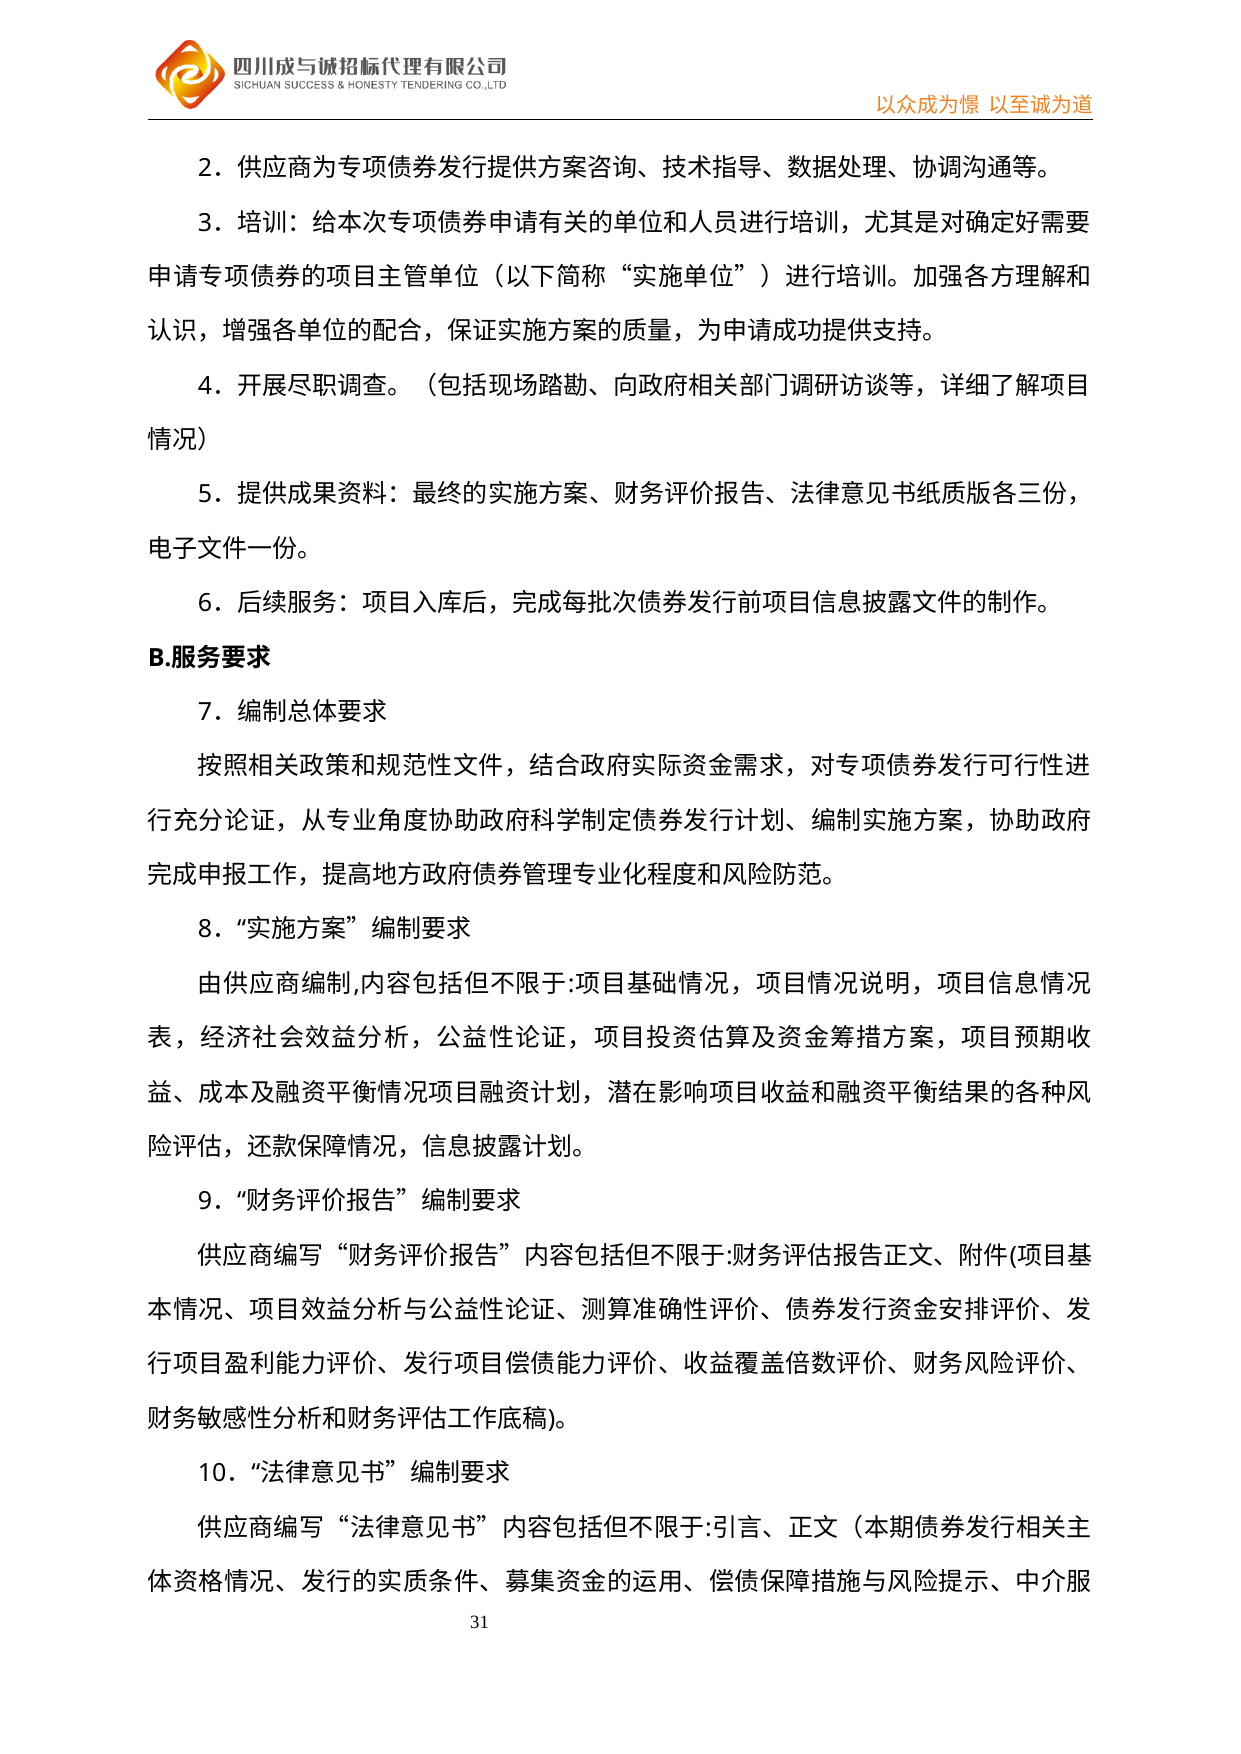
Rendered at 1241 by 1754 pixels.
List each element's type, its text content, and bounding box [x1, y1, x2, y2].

list 后续服务：项目入库后，完成每批次债券发行前项目信息披露文件的制作。 [148, 583, 1093, 619]
list 由供应商编制,内容包括但不限于:项目基础情况，项目情况说明，项目信息情况表，经济社会效益分析，公益性论证，项目投资估算及资金筹措方案，项目预期收益、成本及融资平衡情况项目融资计划，潜在影响项目收益和融资平衡结果的各种风险评估，还款保障情况，信息披露计划。 [148, 963, 1093, 1163]
picture [146, 32, 511, 111]
list B.服务要求 [148, 637, 1093, 673]
list 按照相关政策和规范性文件，结合政府实际资金需求，对专项债券发行可行性进行充分论证，从专业角度协助政府科学制定债券发行计划、编制实施方案，协助政府完成申报工作，提高地方政府债券管理专业化程度和风险防范。 [148, 746, 1093, 891]
list “实施方案”编制要求 [148, 909, 1093, 945]
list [148, 1507, 1093, 1598]
list 提供成果资料：最终的实施方案、财务评价报告、法律意见书纸质版各三份，电子文件一份。 [148, 474, 1093, 564]
list 培训：给本次专项债券申请有关的单位和人员进行培训，尤其是对确定好需要申请专项债券的项目主管单位（以下简称“实施单位”）进行培训。加强各方理解和认识，增强各单位的配合，保证实施方案的质量，为申请成功提供支持。 [148, 202, 1093, 347]
list 供应商为专项债券发行提供方案咨询、技术指导、数据处理、协调沟通等。 [148, 148, 1093, 184]
list “财务评价报告”编制要求 [148, 1181, 1093, 1217]
list “法律意见书”编制要求 [148, 1453, 1093, 1489]
list 供应商编写“财务评价报告”内容包括但不限于:财务评估报告正文、附件(项目基本情况、项目效益分析与公益性论证、测算准确性评价、债券发行资金安排评价、发行项目盈利能力评价、发行项目偿债能力评价、收益覆盖倍数评价、财务风险评价、财务敏感性分析和财务评估工作底稿)。 [148, 1235, 1093, 1434]
list 编制总体要求 [148, 691, 1093, 728]
list 开展尽职调查。（包括现场踏勘、向政府相关部门调研访谈等，详细了解项目情况） [148, 365, 1093, 456]
